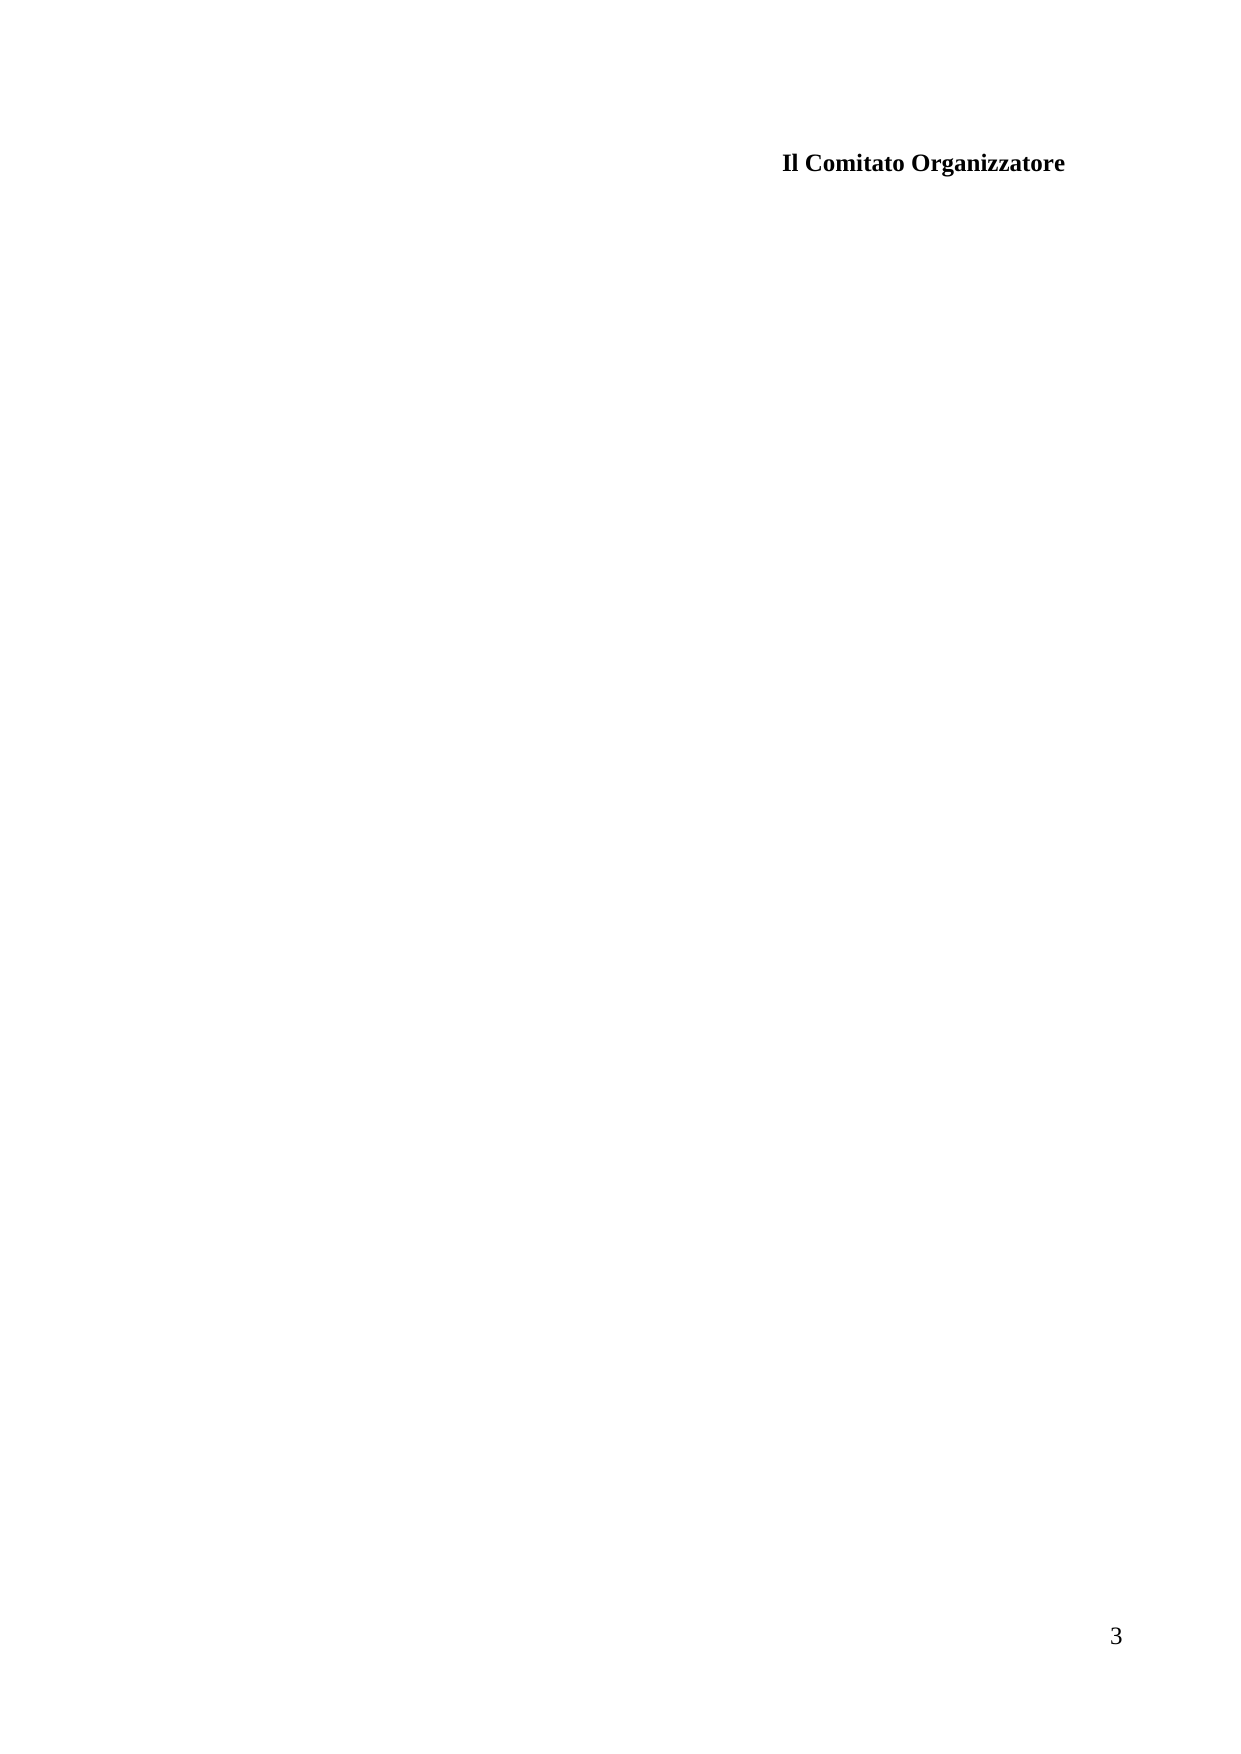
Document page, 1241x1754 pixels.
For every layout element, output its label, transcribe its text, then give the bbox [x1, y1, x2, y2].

text Il Comitato Organizzatore [118, 148, 1122, 176]
